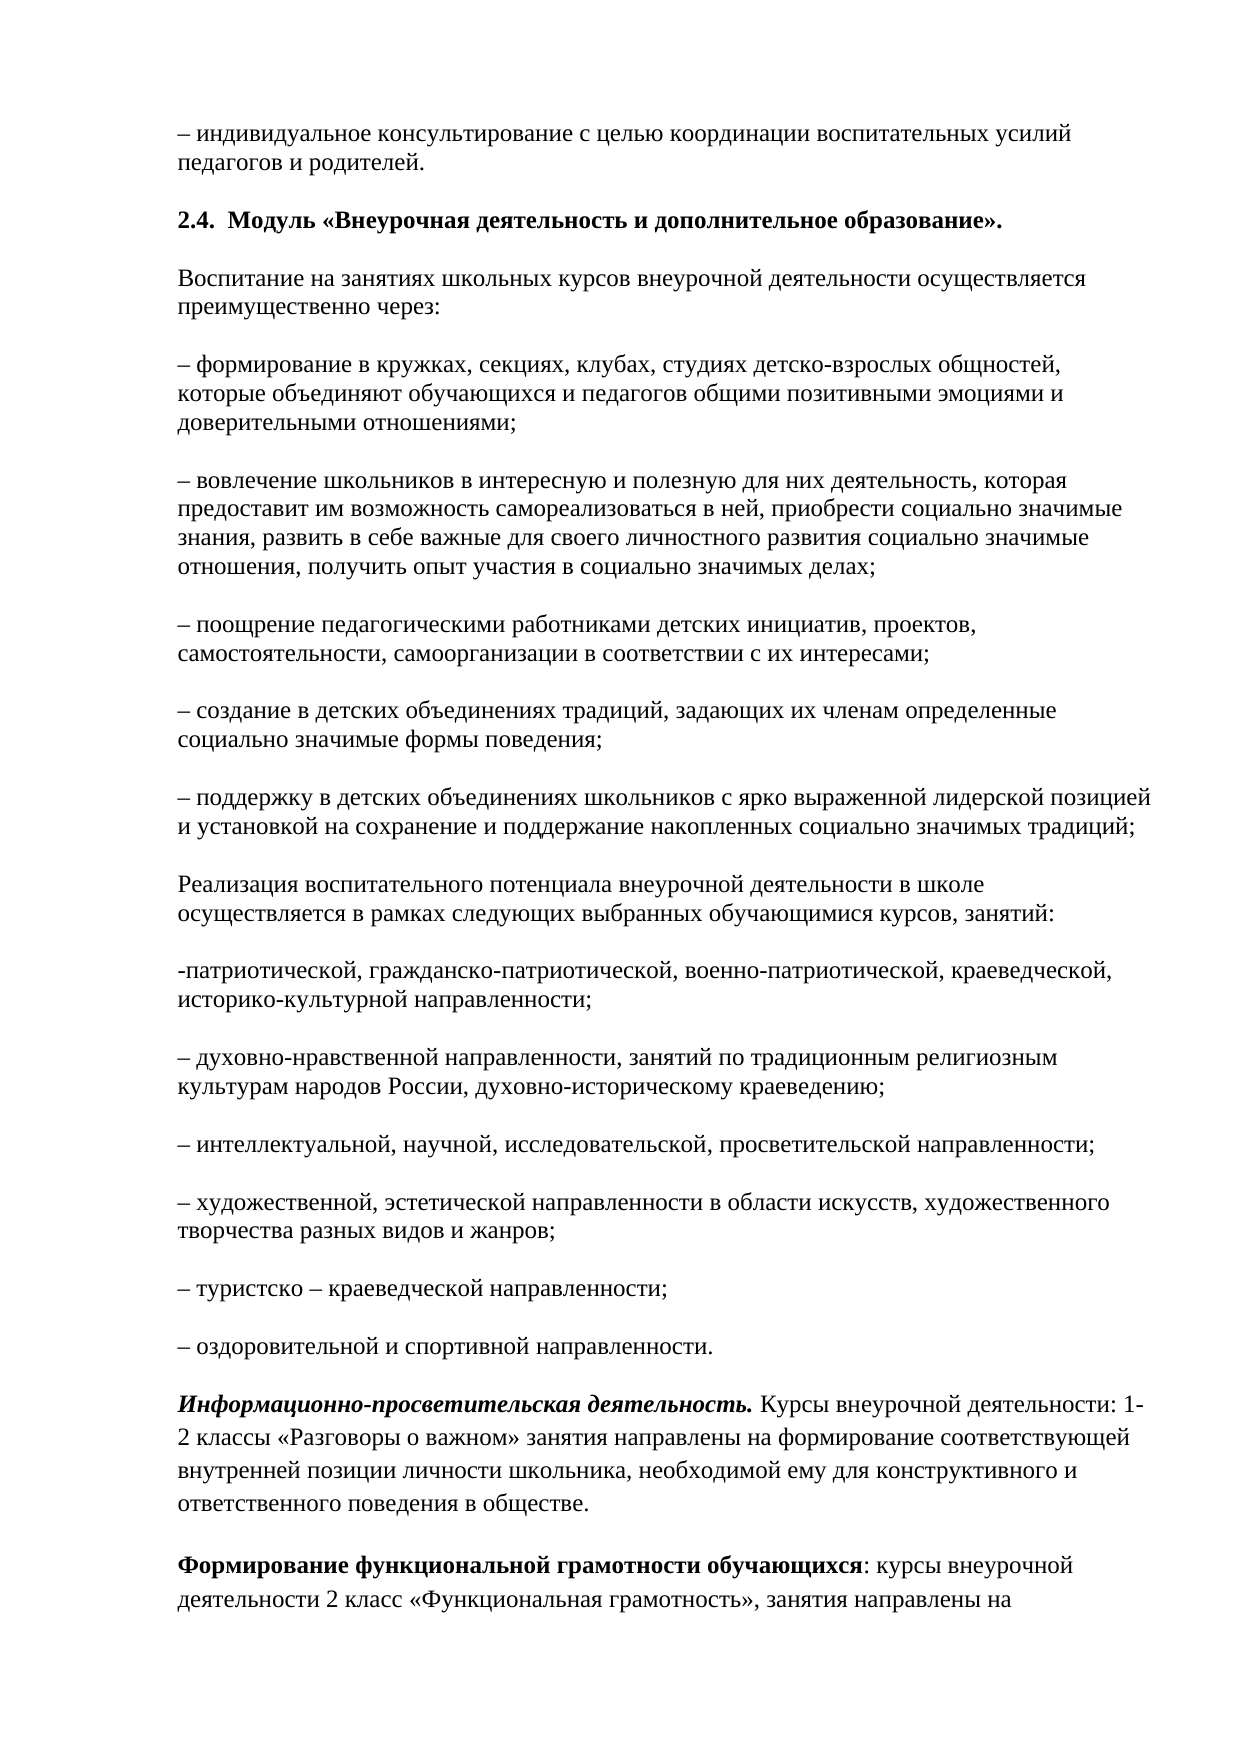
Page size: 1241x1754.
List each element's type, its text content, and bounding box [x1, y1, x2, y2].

text – поддержку в детских объединениях школьников с ярко выраженной лидерской позицией и установкой на сохранение и поддержание накопленных социально значимых традиций; [177, 782, 1152, 840]
text -патриотической, гражданско-патриотической, военно-патриотической, краеведческой, историко-культурной направленности; [177, 956, 1152, 1013]
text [177, 1551, 1152, 1612]
text Воспитание на занятиях школьных курсов внеурочной деятельности осуществляется преимущественно через: [177, 263, 1152, 320]
text 2.4. Модуль «Внеурочная деятельность и дополнительное образование». [177, 205, 1152, 233]
text – поощрение педагогическими работниками детских инициатив, проектов, самостоятельности, самоорганизации в соответствии с их интересами; [177, 609, 1152, 666]
text – оздоровительной и спортивной направленности. [177, 1331, 1152, 1360]
text – вовлечение школьников в интересную и полезную для них деятельность, которая предоставит им возможность самореализоваться в ней, приобрести социально значимые знания, развить в себе важные для своего личностного развития социально значимые отношения, получить опыт участия в социально значимых делах; [177, 465, 1152, 580]
text – формирование в кружках, секциях, клубах, студиях детско-взрослых общностей, которые объединяют обучающихся и педагогов общими позитивными эмоциями и доверительными отношениями; [177, 349, 1152, 436]
text – интеллектуальной, научной, исследовательской, просветительской направленности; [177, 1129, 1152, 1158]
text – индивидуальное консультирование с целью координации воспитательных усилий педагогов и родителей. [177, 118, 1152, 176]
text Реализация воспитательного потенциала внеурочной деятельности в школе осуществляется в рамках следующих выбранных обучающимися курсов, занятий: [177, 869, 1152, 926]
text – художественной, эстетической направленности в области искусств, художественного творчества разных видов и жанров; [177, 1187, 1152, 1244]
text Информационно-просветительская деятельность. Курсы внеурочной деятельности: 1-2 классы «Разговоры о важном» занятия направлены на формирование соответствующей внутренней позиции личности школьника, необходимой ему для конструктивного и ответственного поведения в обществе. [177, 1389, 1152, 1517]
text – туристско – краеведческой направленности; [177, 1273, 1152, 1302]
text – создание в детских объединениях традиций, задающих их членам определенные социально значимые формы поведения; [177, 696, 1152, 753]
text – духовно-нравственной направленности, занятий по традиционным религиозным культурам народов России, духовно-историческому краеведению; [177, 1042, 1152, 1100]
